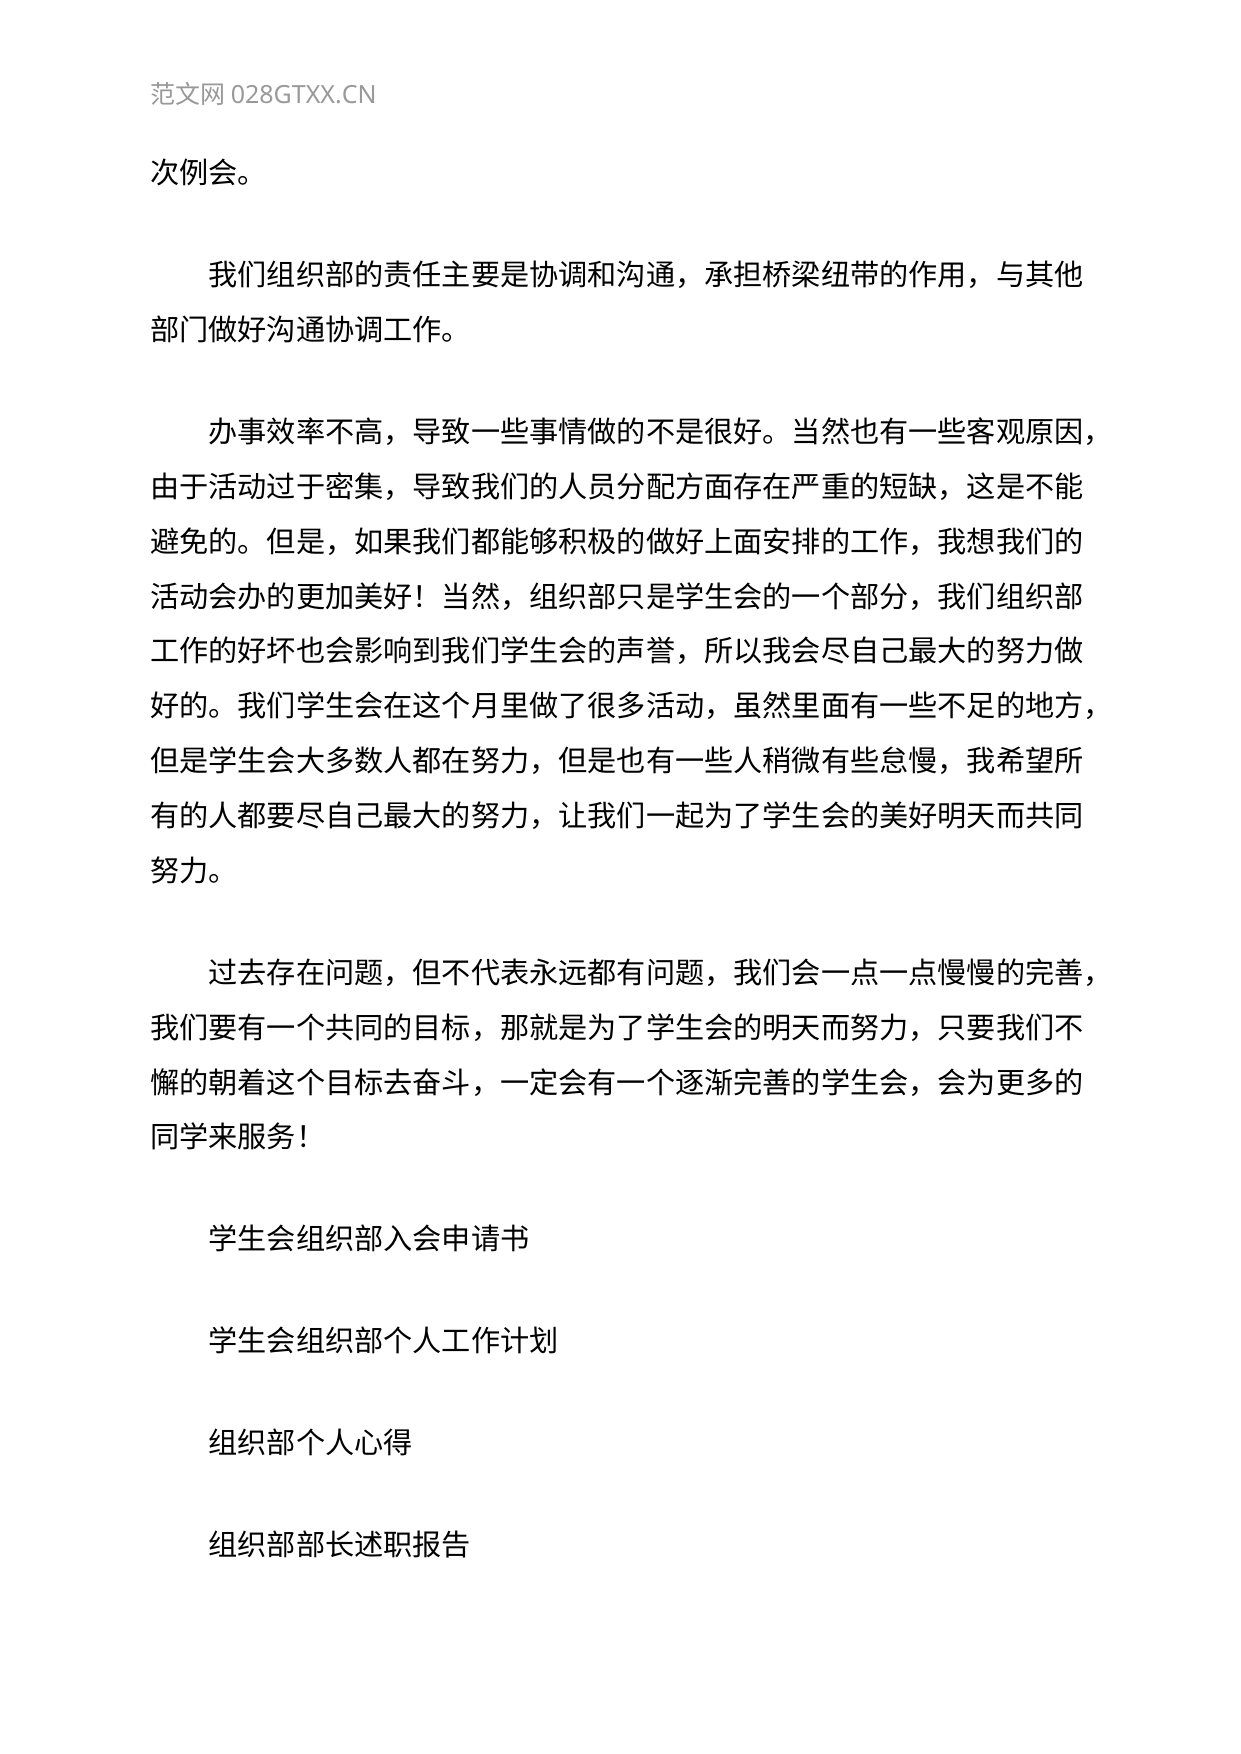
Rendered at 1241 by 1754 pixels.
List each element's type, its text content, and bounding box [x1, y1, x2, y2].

text 我们组织部的责任主要是协调和沟通，承担桥梁纽带的作用，与其他部门做好沟通协调工作。 [150, 252, 1090, 349]
text 过去存在问题，但不代表永远都有问题，我们会一点一点慢慢的完善，我们要有一个共同的目标，那就是为了学生会的明天而努力，只要我们不懈的朝着这个目标去奋斗，一定会有一个逐渐完善的学生会，会为更多的同学来服务！ [150, 949, 1090, 1156]
text 学生会组织部入会申请书 [150, 1216, 1090, 1258]
text 组织部个人心得 [150, 1419, 1090, 1462]
text 组织部部长述职报告 [150, 1521, 1090, 1563]
text 办事效率不高，导致一些事情做的不是很好。当然也有一些客观原因，由于活动过于密集，导致我们的人员分配方面存在严重的短缺，这是不能避免的。但是，如果我们都能够积极的做好上面安排的工作，我想我们的活动会办的更加美好！当然，组织部只是学生会的一个部分，我们组织部工作的好坏也会影响到我们学生会的声誉，所以我会尽自己最大的努力做好的。我们学生会在这个月里做了很多活动，虽然里面有一些不足的地方，但是学生会大多数人都在努力，但是也有一些人稍微有些怠慢，我希望所有的人都要尽自己最大的努力，让我们一起为了学生会的美好明天而共同努力。 [150, 408, 1090, 890]
text 学生会组织部个人工作计划 [150, 1318, 1090, 1360]
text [150, 150, 1090, 192]
